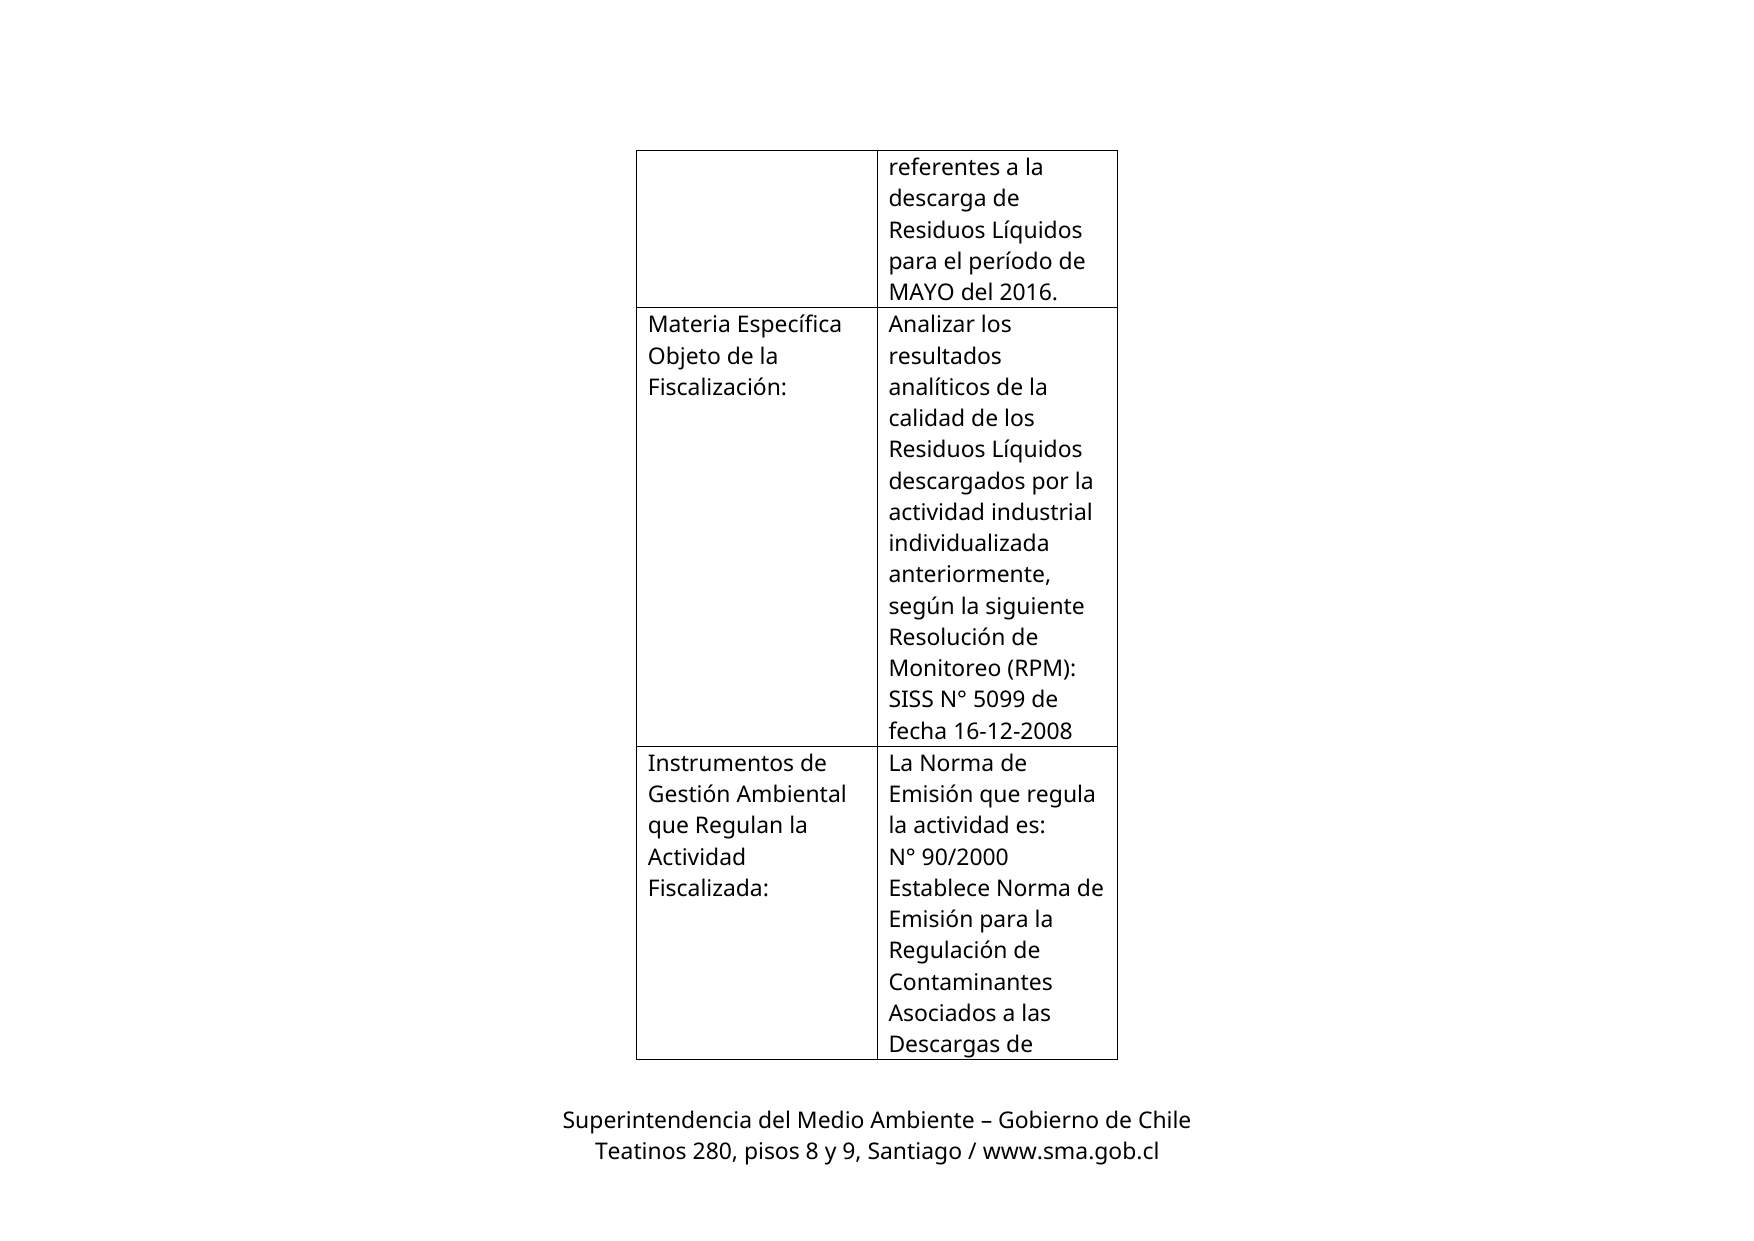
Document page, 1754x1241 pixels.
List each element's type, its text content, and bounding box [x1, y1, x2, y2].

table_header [637, 151, 877, 307]
table_cell Materia Específica Objeto de la Fiscalización: [637, 308, 877, 746]
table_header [878, 151, 1117, 307]
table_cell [878, 747, 1117, 1059]
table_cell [637, 747, 877, 1059]
table_cell Analizar los resultados analíticos de la calidad de los Residuos Líquidos descargados por la actividad industrial individualizada anteriormente, según la siguiente Resolución de Monitoreo (RPM): SISS N° 5099 de fecha 16-12-2008 [878, 308, 1117, 746]
